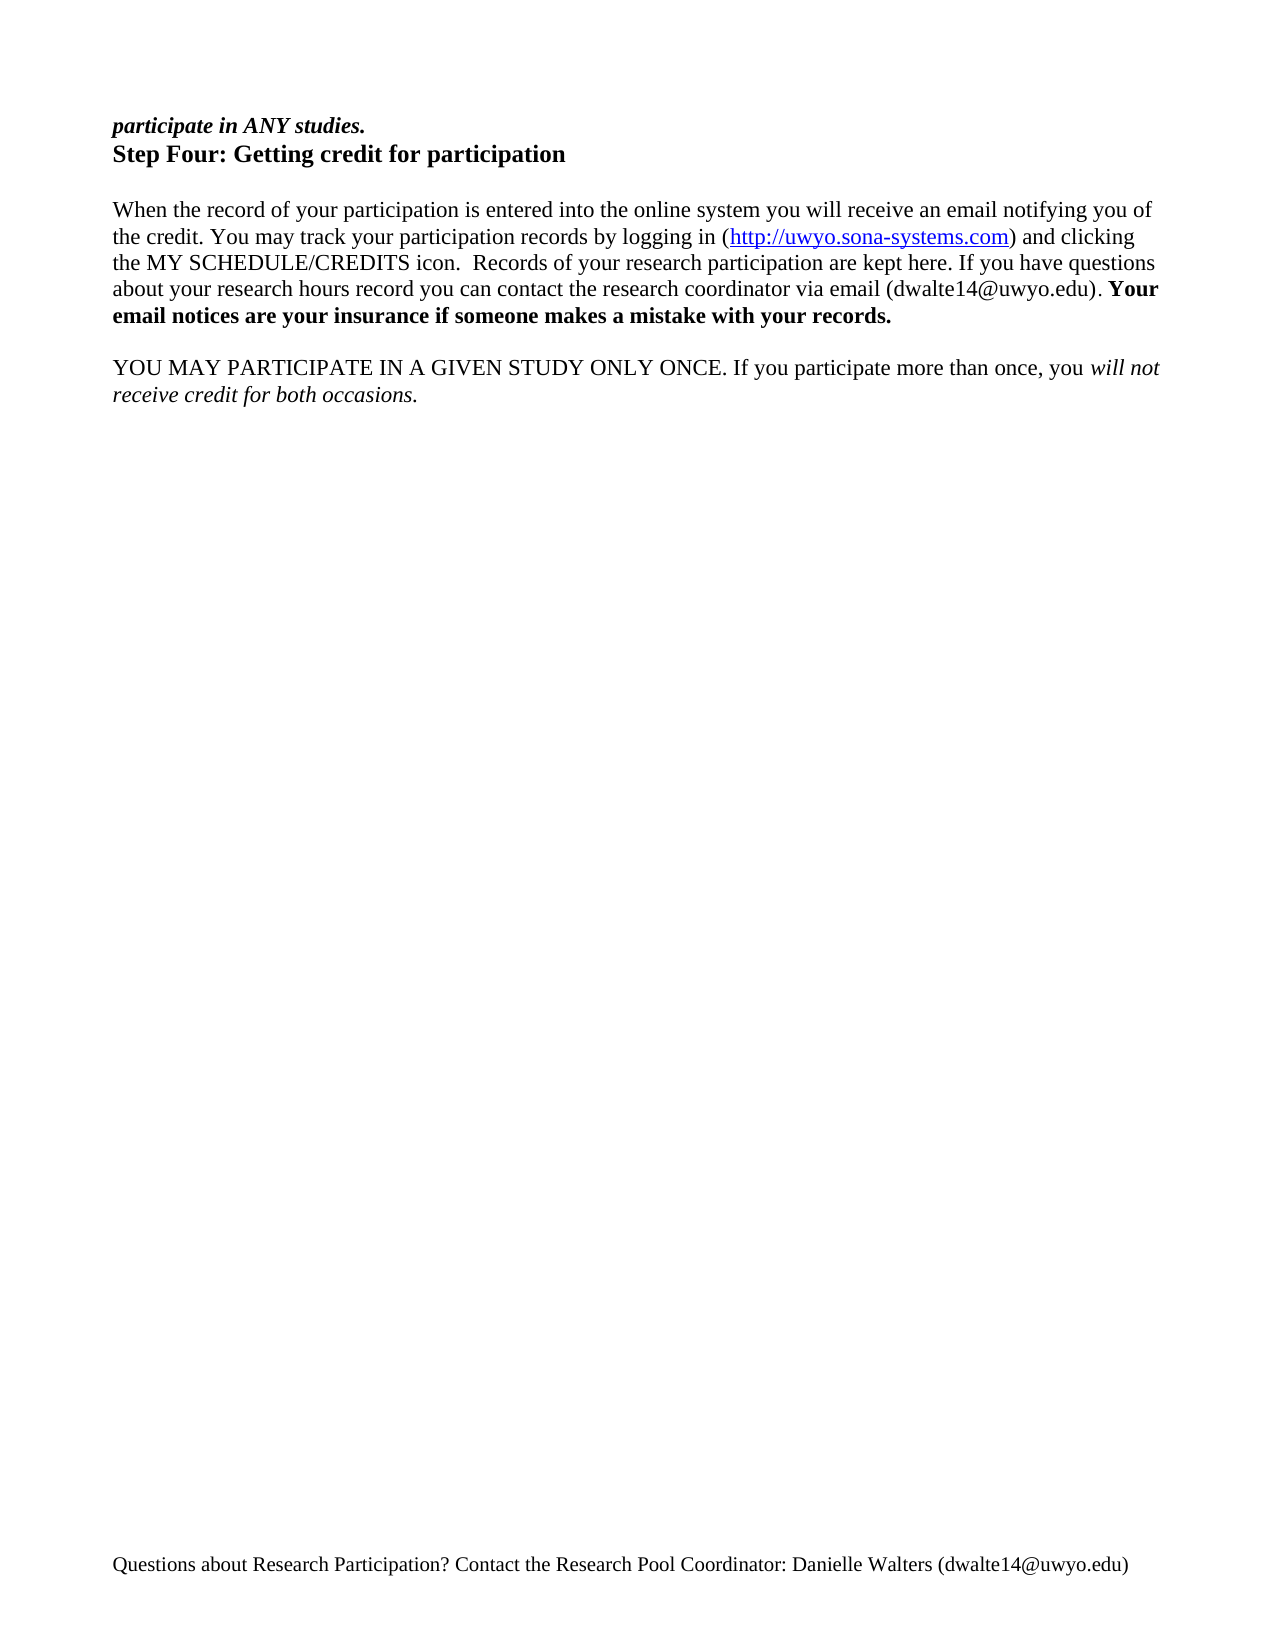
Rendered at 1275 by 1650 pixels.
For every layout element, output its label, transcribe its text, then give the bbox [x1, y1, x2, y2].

text YOU MAY PARTICIPATE IN A GIVEN STUDY ONLY ONCE. If you participate more than once, you will not receive credit for both occasions. [112, 354, 1162, 407]
text Step Four: Getting credit for participation [112, 139, 1162, 168]
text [112, 112, 1162, 139]
text When the record of your participation is entered into the online system you will receive an email notifying you of the credit. You may track your participation records by logging in (http://uwyo.sona-systems.com) and clicking the MY SCHEDULE/CREDITS icon. Records of your research participation are kept here. If you have questions about your research hours record you can contact the research coordinator via email (dwalte14@uwyo.edu). Your email notices are your insurance if someone makes a mistake with your records. [112, 196, 1162, 328]
